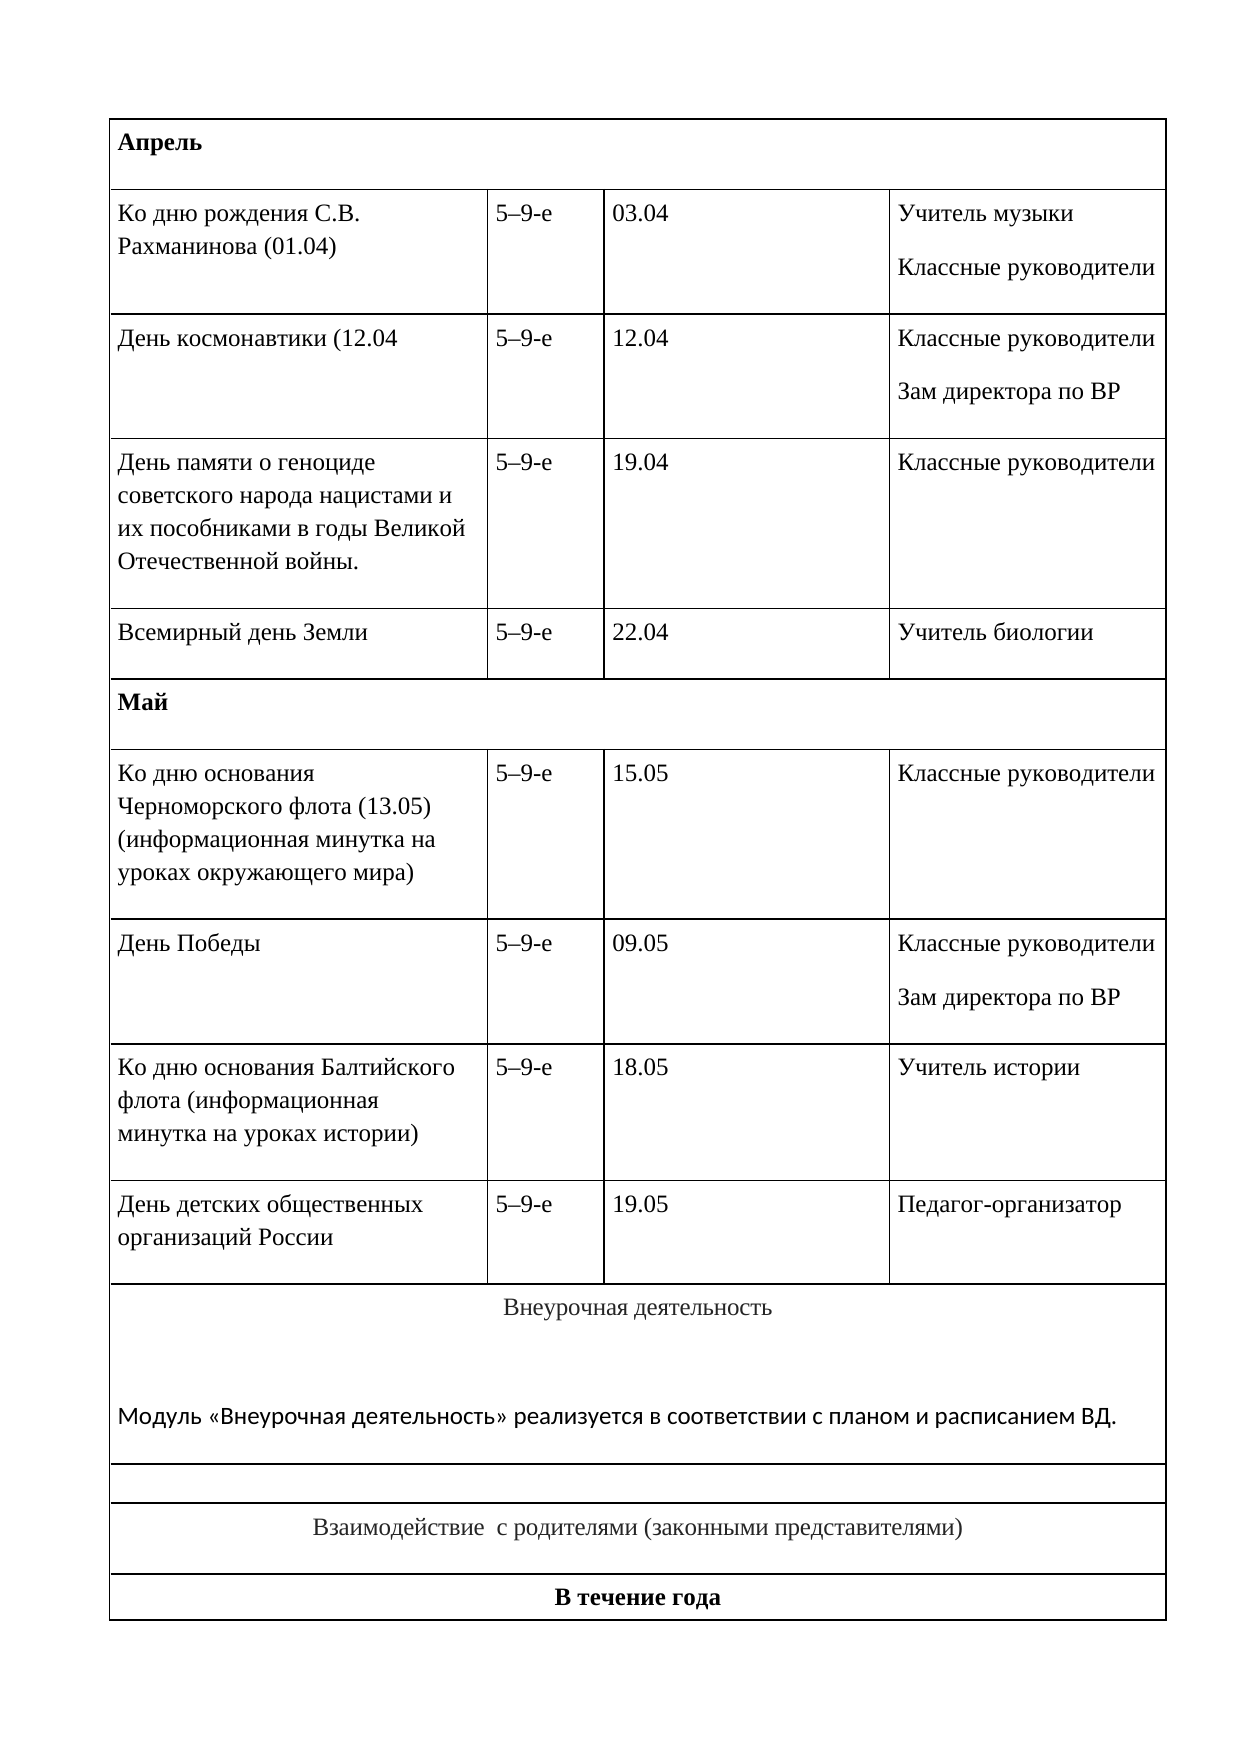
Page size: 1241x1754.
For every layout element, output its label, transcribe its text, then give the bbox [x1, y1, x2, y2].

table_cell Классные руководители [890, 750, 1165, 918]
table_cell День космонавтики (12.04 [110, 314, 487, 438]
table_cell 03.04 [605, 190, 889, 313]
table_cell В течение года [110, 1574, 1165, 1619]
table_cell Учитель музыки Классные руководители [890, 190, 1165, 313]
table_cell [110, 1464, 1165, 1502]
table_cell 5–9-е [488, 920, 603, 1043]
table_cell 12.04 [605, 315, 889, 438]
table_cell 19.05 [605, 1181, 889, 1283]
table_cell Педагог-организатор [890, 1181, 1165, 1283]
table_cell Ко дню основания Черноморского флота (13.05) (информационная минутка на уроках окружающего мира) [110, 750, 487, 918]
table_cell День памяти о геноциде советского народа нацистами и их пособниками в годы Великой Отечественной войны. [110, 439, 487, 607]
table_cell Апрель [110, 120, 1165, 189]
table_cell Учитель биологии [890, 609, 1165, 678]
table_cell Классные руководители Зам директора по ВР [890, 315, 1165, 438]
table_cell 5–9-е [488, 750, 603, 918]
table_cell 5–9-е [488, 609, 603, 678]
table_cell 18.05 [605, 1045, 889, 1179]
table_cell 22.04 [605, 609, 889, 678]
table_cell Взаимодействие с родителями (законными представителями) [110, 1503, 1165, 1573]
table_cell Внеурочная деятельность Модуль «Внеурочная деятельность» реализуется в соответствии с планом и расписанием ВД. [110, 1284, 1165, 1463]
table_cell 09.05 [605, 920, 889, 1043]
table_cell Классные руководители [890, 439, 1165, 607]
table_cell 5–9-е [488, 439, 603, 607]
table_cell Ко дню рождения С.В. Рахманинова (01.04) [110, 190, 487, 313]
table_cell 15.05 [605, 750, 889, 918]
table_cell Всемирный день Земли [110, 609, 487, 678]
table_cell Май [110, 679, 1165, 749]
table_cell День детских общественных организаций России [110, 1181, 487, 1283]
table_cell Ко дню основания Балтийского флота (информационная минутка на уроках истории) [110, 1044, 487, 1179]
table_cell Классные руководители Зам директора по ВР [890, 920, 1165, 1043]
table_cell 5–9-е [488, 1045, 603, 1179]
table_cell День Победы [110, 919, 487, 1043]
table_cell Учитель истории [890, 1045, 1165, 1179]
table_cell 5–9-е [488, 190, 603, 313]
table_cell 5–9-е [488, 1181, 603, 1283]
table_cell 19.04 [605, 439, 889, 607]
table_cell 5–9-е [488, 315, 603, 438]
